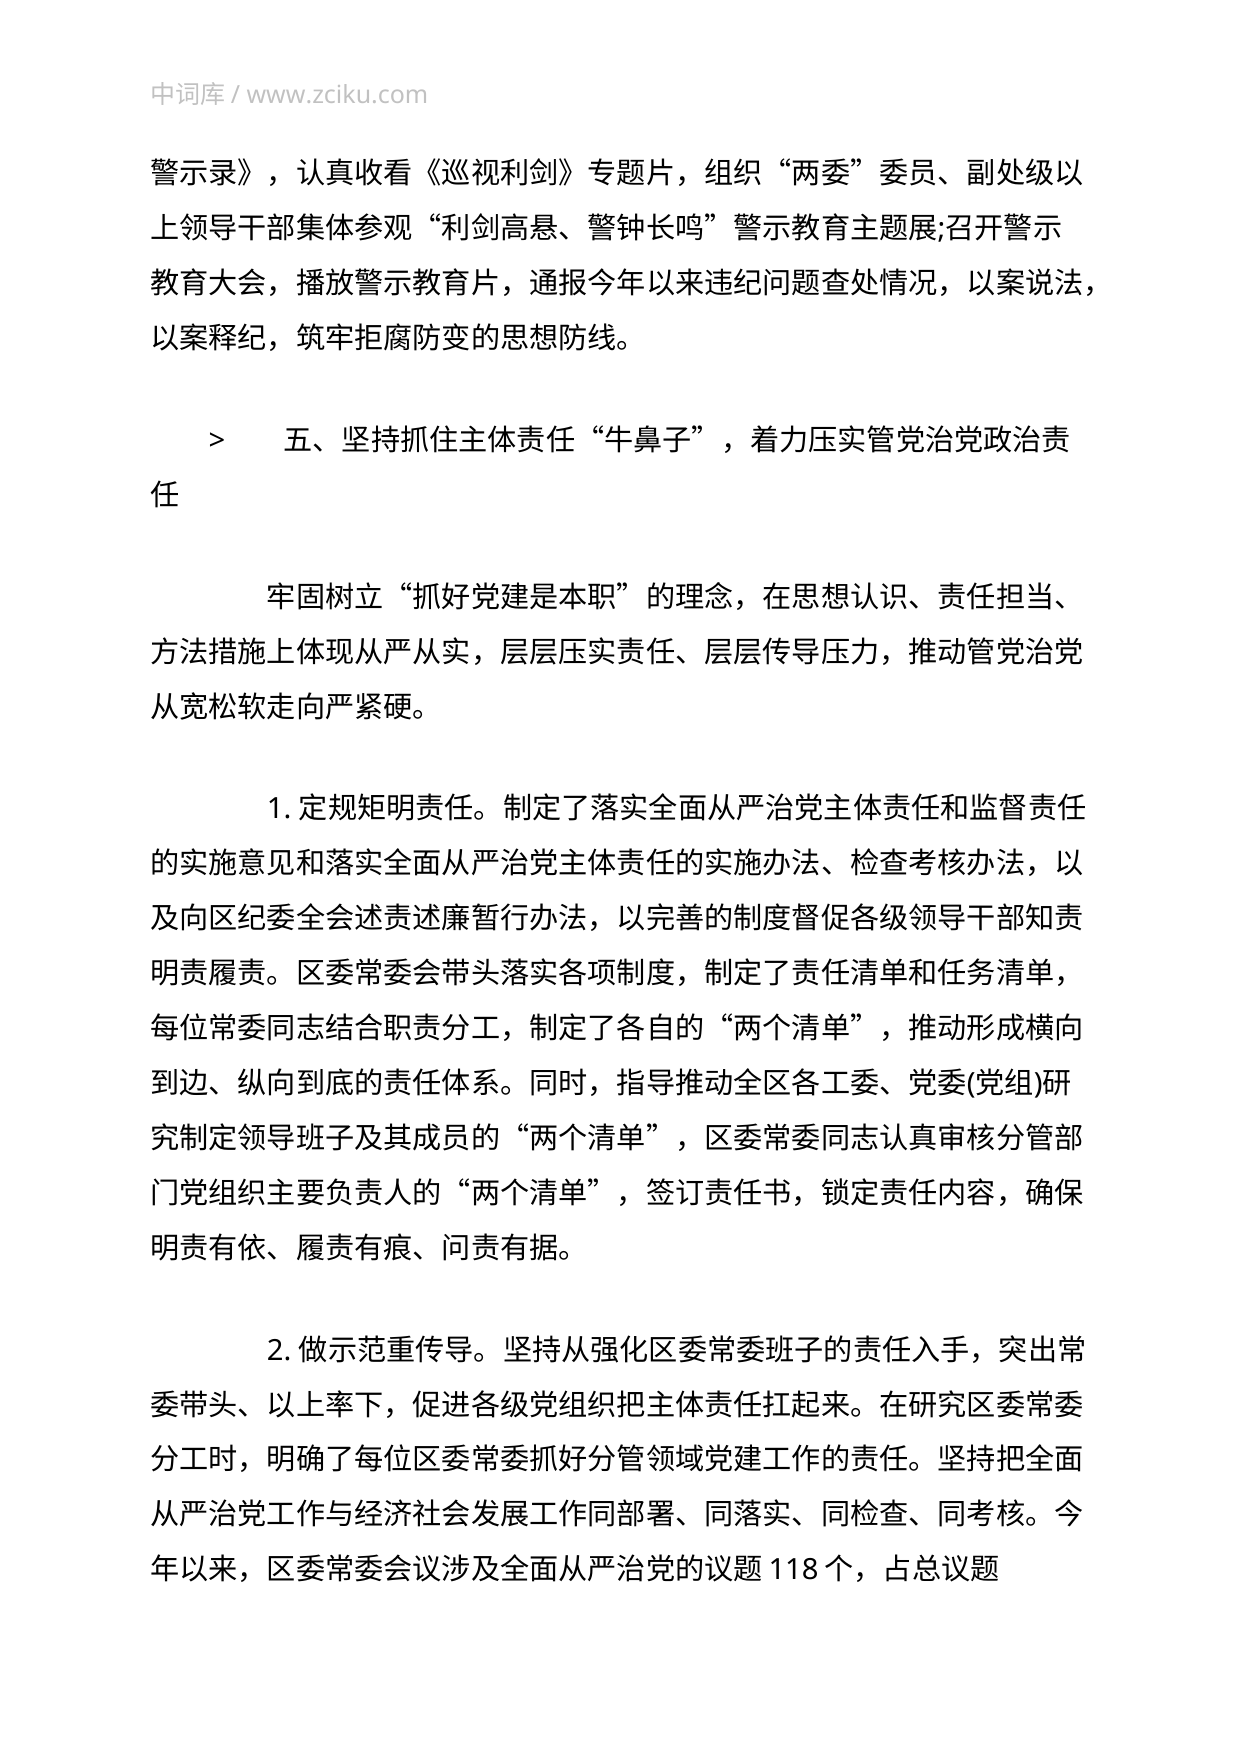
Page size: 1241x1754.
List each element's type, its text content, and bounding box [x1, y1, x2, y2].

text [150, 1326, 1090, 1588]
text 1. 定规矩明责任。制定了落实全面从严治党主体责任和监督责任的实施意见和落实全面从严治党主体责任的实施办法、检查考核办法，以及向区纪委全会述责述廉暂行办法，以完善的制度督促各级领导干部知责明责履责。区委常委会带头落实各项制度，制定了责任清单和任务清单，每位常委同志结合职责分工，制定了各自的“两个清单”，推动形成横向到边、纵向到底的责任体系。同时，指导推动全区各工委、党委(党组)研究制定领导班子及其成员的“两个清单”，区委常委同志认真审核分管部门党组织主要负责人的“两个清单”，签订责任书，锁定责任内容，确保明责有依、履责有痕、问责有据。 [150, 785, 1090, 1267]
text > 五、坚持抓住主体责任“牛鼻子”，着力压实管党治党政治责任 [150, 417, 1090, 514]
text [150, 150, 1090, 357]
text 牢固树立“抓好党建是本职”的理念，在思想认识、责任担当、方法措施上体现从严从实，层层压实责任、层层传导压力，推动管党治党从宽松软走向严紧硬。 [150, 573, 1090, 725]
